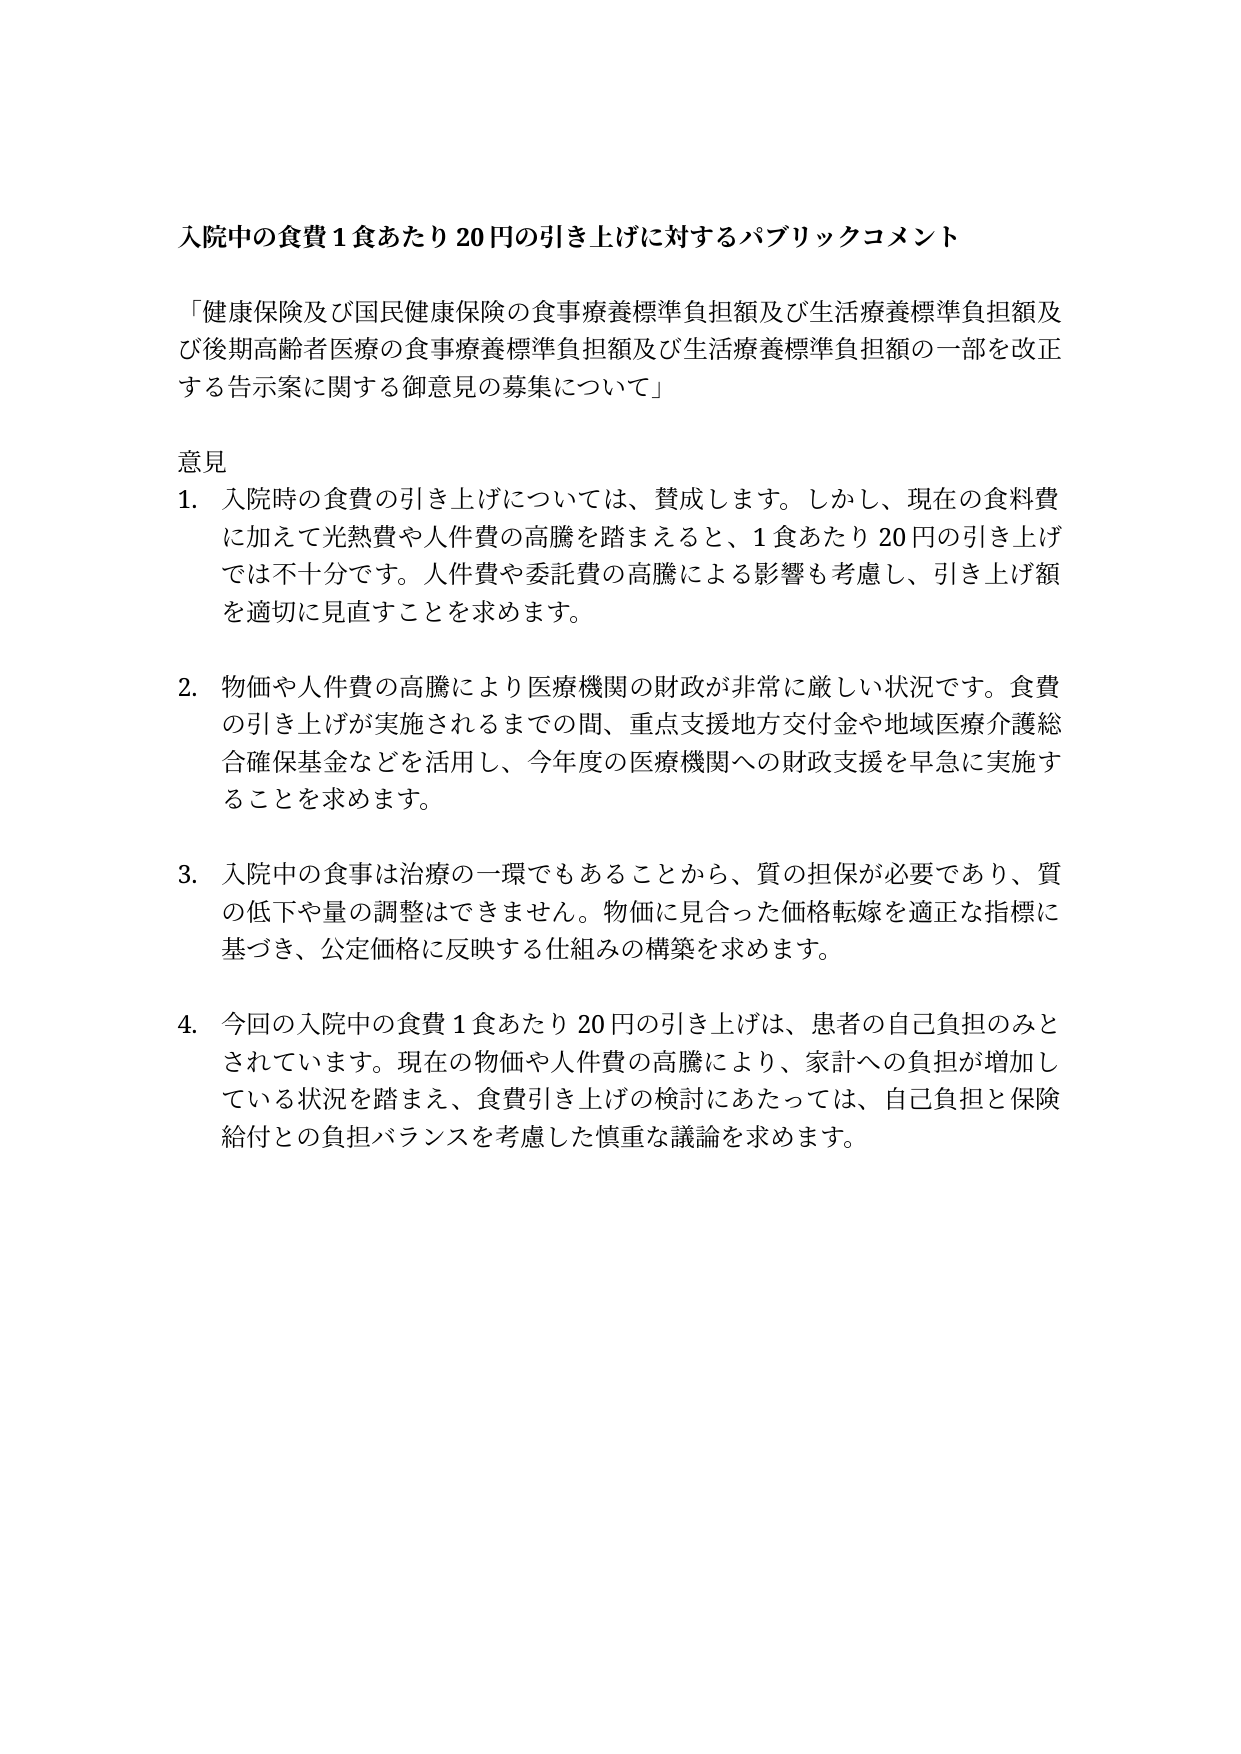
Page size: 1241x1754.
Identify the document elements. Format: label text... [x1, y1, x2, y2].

list 入院時の食費の引き上げについては、賛成します。しかし、現在の食料費に加えて光熱費や人件費の高騰を踏まえると、1食あたり20円の引き上げでは不十分です。人件費や委託費の高騰による影響も考慮し、引き上げ額を適切に見直すことを求めます。 [177, 479, 1063, 629]
text 「健康保険及び国民健康保険の食事療養標準負担額及び生活療養標準負担額及び後期高齢者医療の食事療養標準負担額及び生活療養標準負担額の一部を改正する告示案に関する御意見の募集について」 [177, 292, 1063, 404]
list 物価や人件費の高騰により医療機関の財政が非常に厳しい状況です。食費の引き上げが実施されるまでの間、重点支援地方交付金や地域医療介護総合確保基金などを活用し、今年度の医療機関への財政支援を早急に実施することを求めます。 [177, 667, 1063, 817]
list 今回の入院中の食費1食あたり20円の引き上げは、患者の自己負担のみとされています。現在の物価や人件費の高騰により、家計への負担が増加している状況を踏まえ、食費引き上げの検討にあたっては、自己負担と保険給付との負担バランスを考慮した慎重な議論を求めます。 [177, 1004, 1063, 1154]
text 意見 [177, 442, 1063, 479]
list 入院中の食事は治療の一環でもあることから、質の担保が必要であり、質の低下や量の調整はできません。物価に見合った価格転嫁を適正な指標に基づき、公定価格に反映する仕組みの構築を求めます。 [177, 854, 1063, 967]
text 入院中の食費1食あたり20円の引き上げに対するパブリックコメント [177, 217, 1063, 254]
